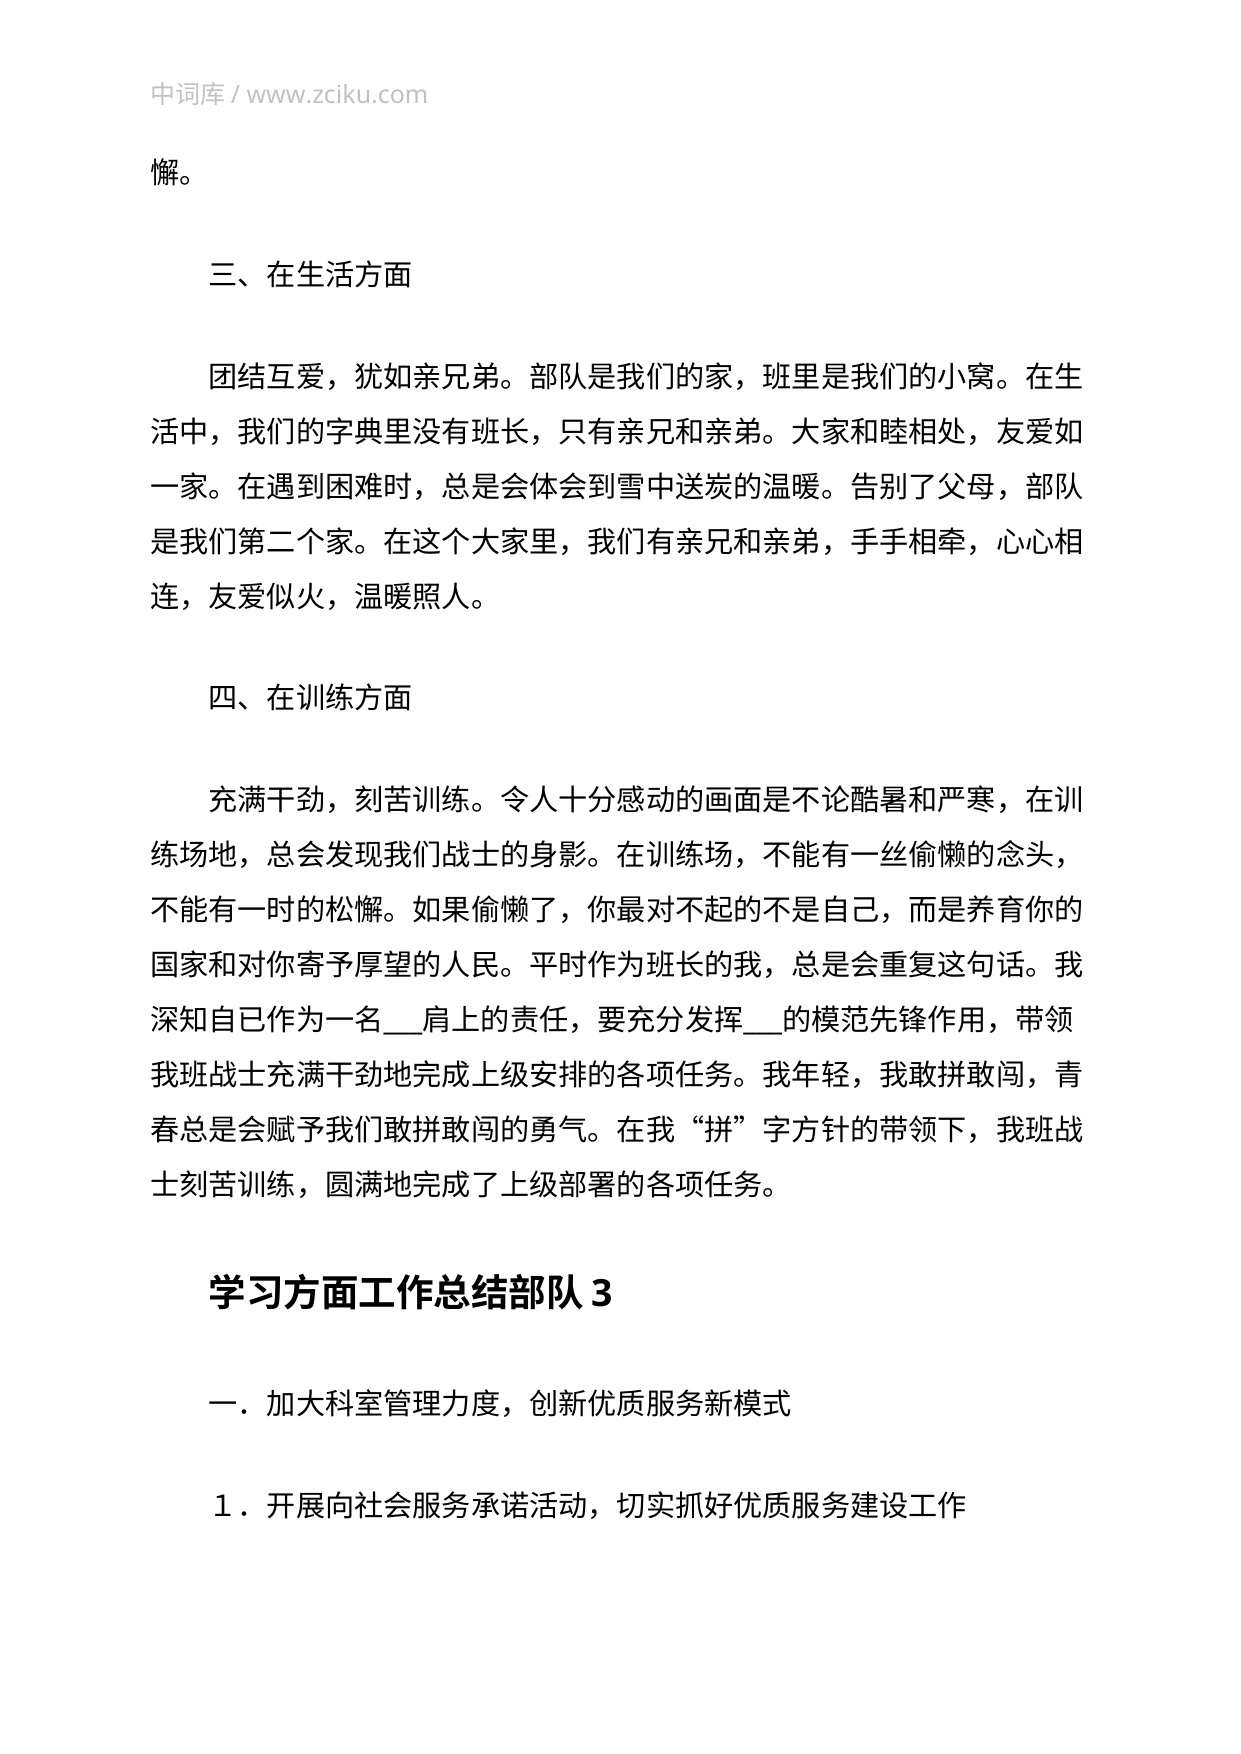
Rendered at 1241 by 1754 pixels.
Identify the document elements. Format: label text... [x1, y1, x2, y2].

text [150, 150, 1090, 192]
text 一．加大科室管理力度，创新优质服务新模式 [150, 1380, 1090, 1423]
text 三、在生活方面 [150, 252, 1090, 294]
text 团结互爱，犹如亲兄弟。部队是我们的家，班里是我们的小窝。在生活中，我们的字典里没有班长，只有亲兄和亲弟。大家和睦相处，友爱如一家。在遇到困难时，总是会体会到雪中送炭的温暖。告别了父母，部队是我们第二个家。在这个大家里，我们有亲兄和亲弟，手手相牵，心心相连，友爱似火，温暖照人。 [150, 353, 1090, 615]
text 四、在训练方面 [150, 675, 1090, 717]
text 学习方面工作总结部队3 [150, 1263, 1090, 1317]
text １．开展向社会服务承诺活动，切实抓好优质服务建设工作 [150, 1482, 1090, 1524]
text 充满干劲，刻苦训练。令人十分感动的画面是不论酷暑和严寒，在训练场地，总会发现我们战士的身影。在训练场，不能有一丝偷懒的念头，不能有一时的松懈。如果偷懒了，你最对不起的不是自己，而是养育你的国家和对你寄予厚望的人民。平时作为班长的我，总是会重复这句话。我深知自已作为一名___肩上的责任，要充分发挥___的模范先锋作用，带领我班战士充满干劲地完成上级安排的各项任务。我年轻，我敢拼敢闯，青春总是会赋予我们敢拼敢闯的勇气。在我“拼”字方针的带领下，我班战士刻苦训练，圆满地完成了上级部署的各项任务。 [150, 777, 1090, 1203]
